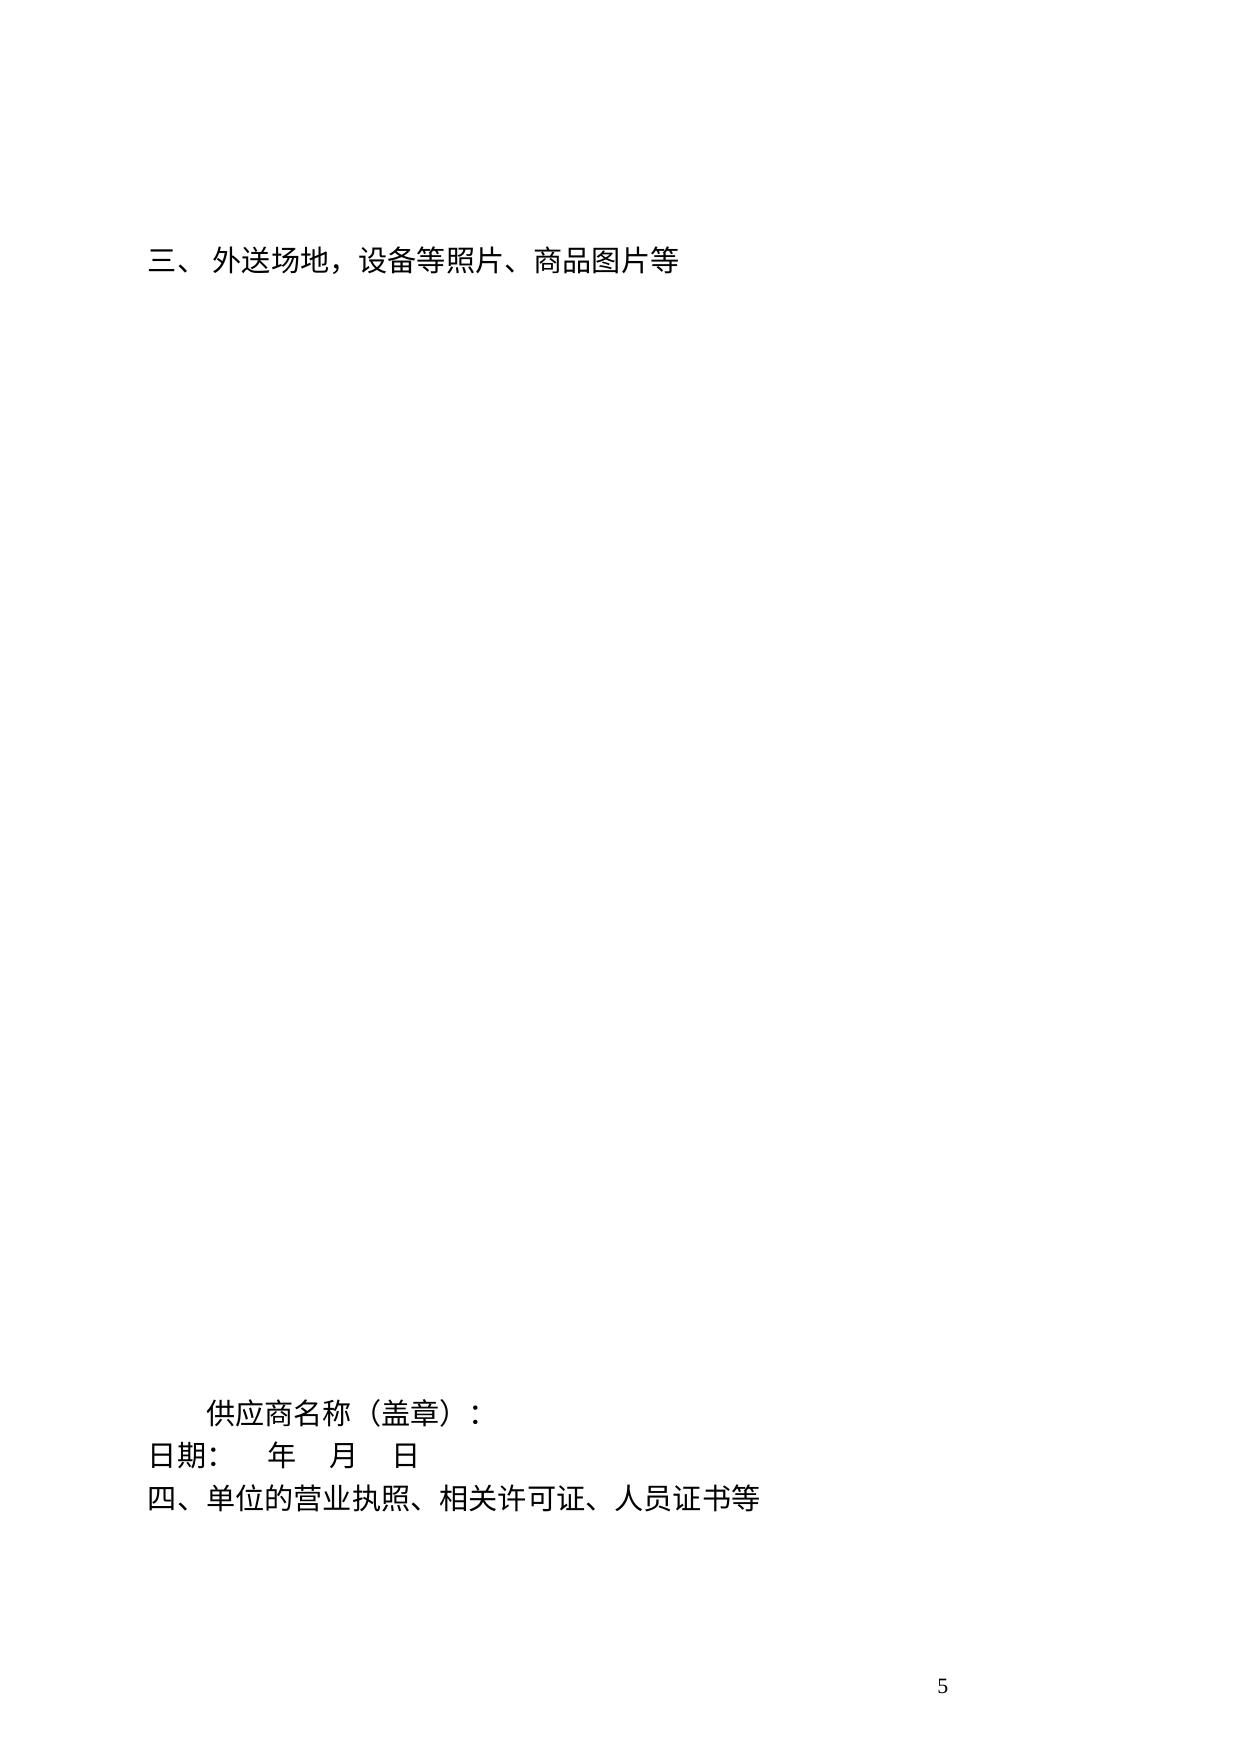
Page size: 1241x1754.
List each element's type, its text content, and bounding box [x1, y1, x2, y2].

text 供应商名称（盖章）： [148, 1391, 1093, 1433]
list 外送场地，设备等照片、商品图片等 [148, 237, 1093, 279]
text 四、单位的营业执照、相关许可证、人员证书等 [148, 1475, 1093, 1518]
text 日期： 年 月 日 [148, 1433, 1093, 1475]
